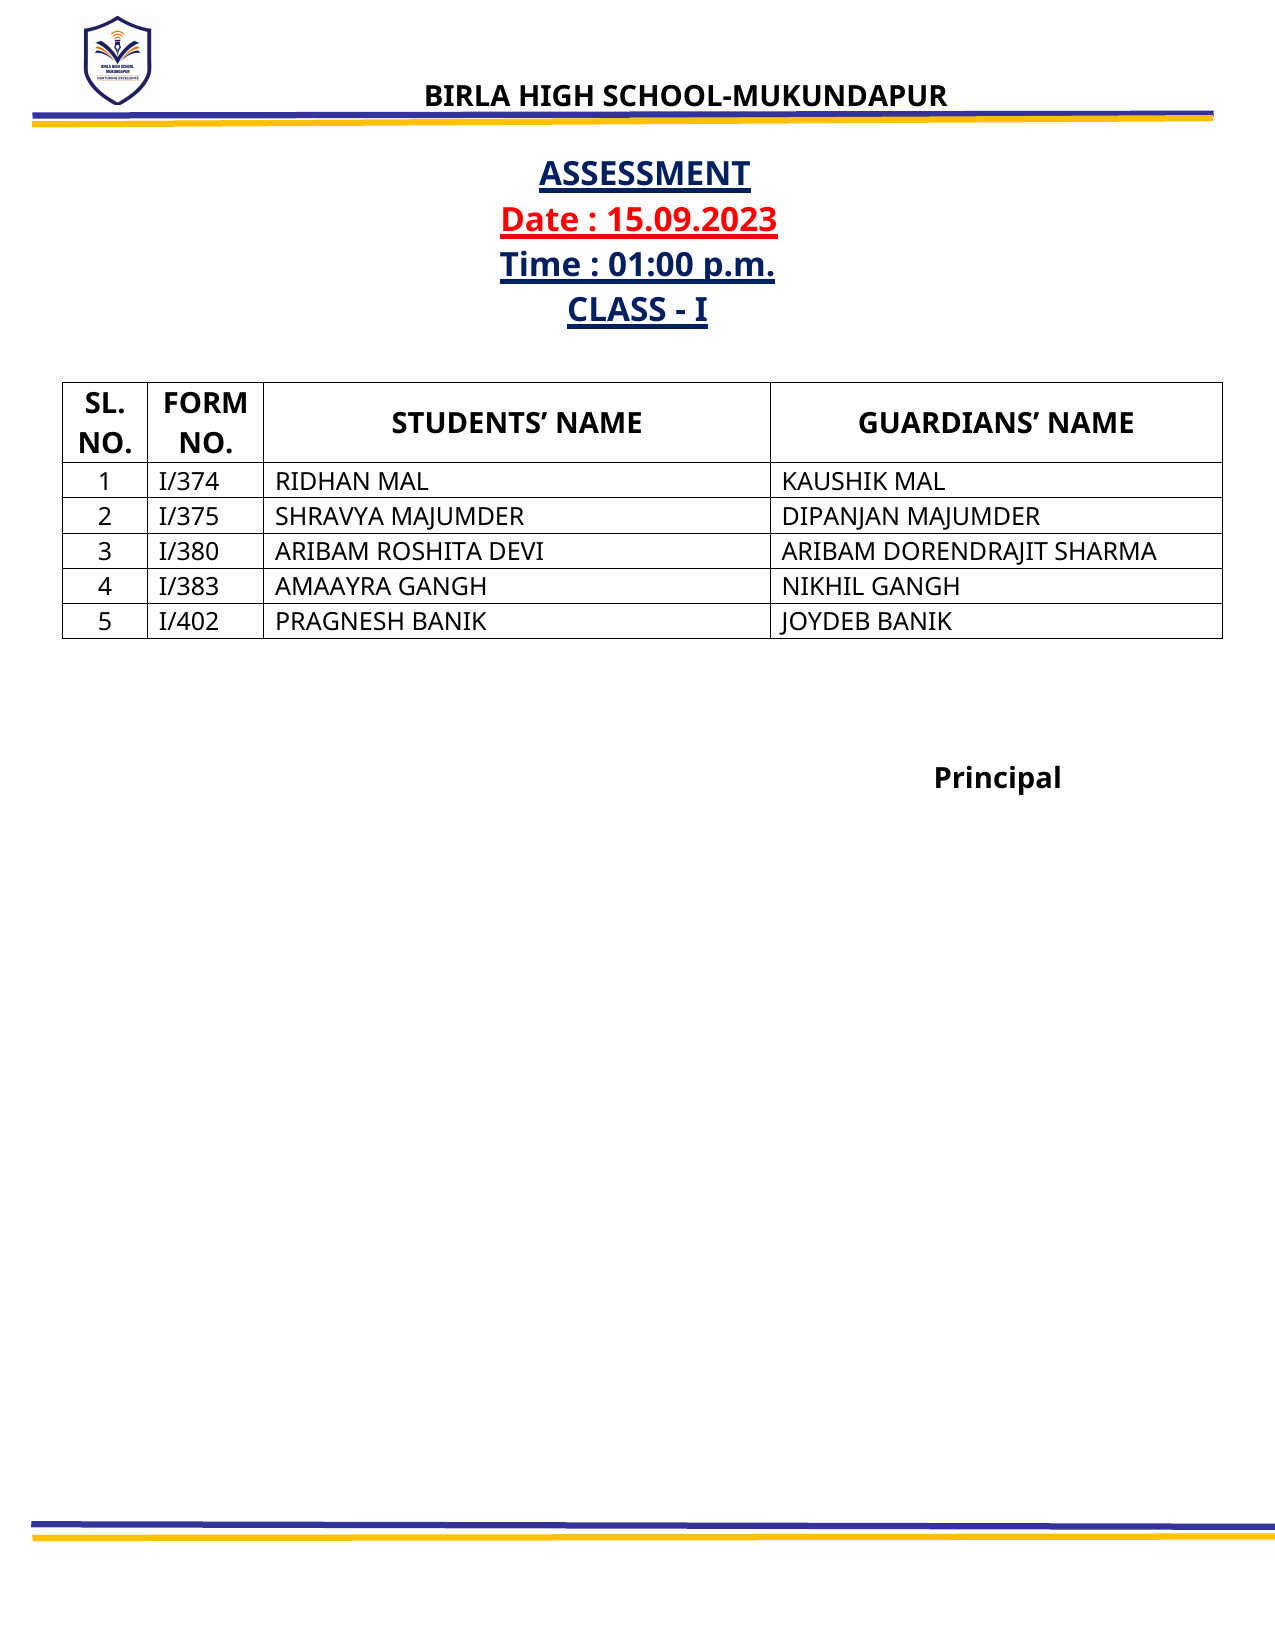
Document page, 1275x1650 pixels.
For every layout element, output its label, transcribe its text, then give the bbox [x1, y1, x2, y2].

table_cell I/380 [148, 534, 263, 567]
text CLASS - I [61, 286, 1213, 332]
table_cell 5 [63, 604, 147, 638]
table_cell 4 [63, 569, 147, 603]
table_cell 3 [63, 534, 147, 567]
table_cell 2 [63, 498, 147, 532]
table_cell AMAAYRA GANGH [264, 569, 770, 603]
table_cell I/374 [148, 463, 263, 497]
table_cell ARIBAM DORENDRAJIT SHARMA [771, 534, 1222, 567]
text Date : 15.09.2023 [61, 195, 1213, 241]
picture [71, 13, 162, 105]
table_header GUARDIANS’ NAME [771, 383, 1222, 462]
table_cell SHRAVYA MAJUMDER [264, 498, 770, 532]
text Time : 01:00 p.m. [61, 241, 1213, 286]
table_cell I/383 [148, 569, 263, 603]
table_cell NIKHIL GANGH [771, 569, 1222, 603]
table_cell DIPANJAN MAJUMDER [771, 498, 1222, 532]
table_cell JOYDEB BANIK [771, 604, 1222, 638]
table_cell RIDHAN MAL [264, 463, 770, 497]
table_header SL. NO. [63, 383, 147, 462]
table_header FORM NO. [148, 383, 263, 462]
table_header STUDENTS’ NAME [264, 383, 770, 462]
table_cell I/375 [148, 498, 263, 532]
text Principal [750, 758, 1170, 797]
table_cell PRAGNESH BANIK [264, 604, 770, 638]
table_cell 1 [63, 463, 147, 497]
table_cell I/402 [148, 604, 263, 638]
table_cell KAUSHIK MAL [771, 463, 1222, 497]
title ASSESSMENT [76, 150, 1213, 195]
table_cell ARIBAM ROSHITA DEVI [264, 534, 770, 567]
